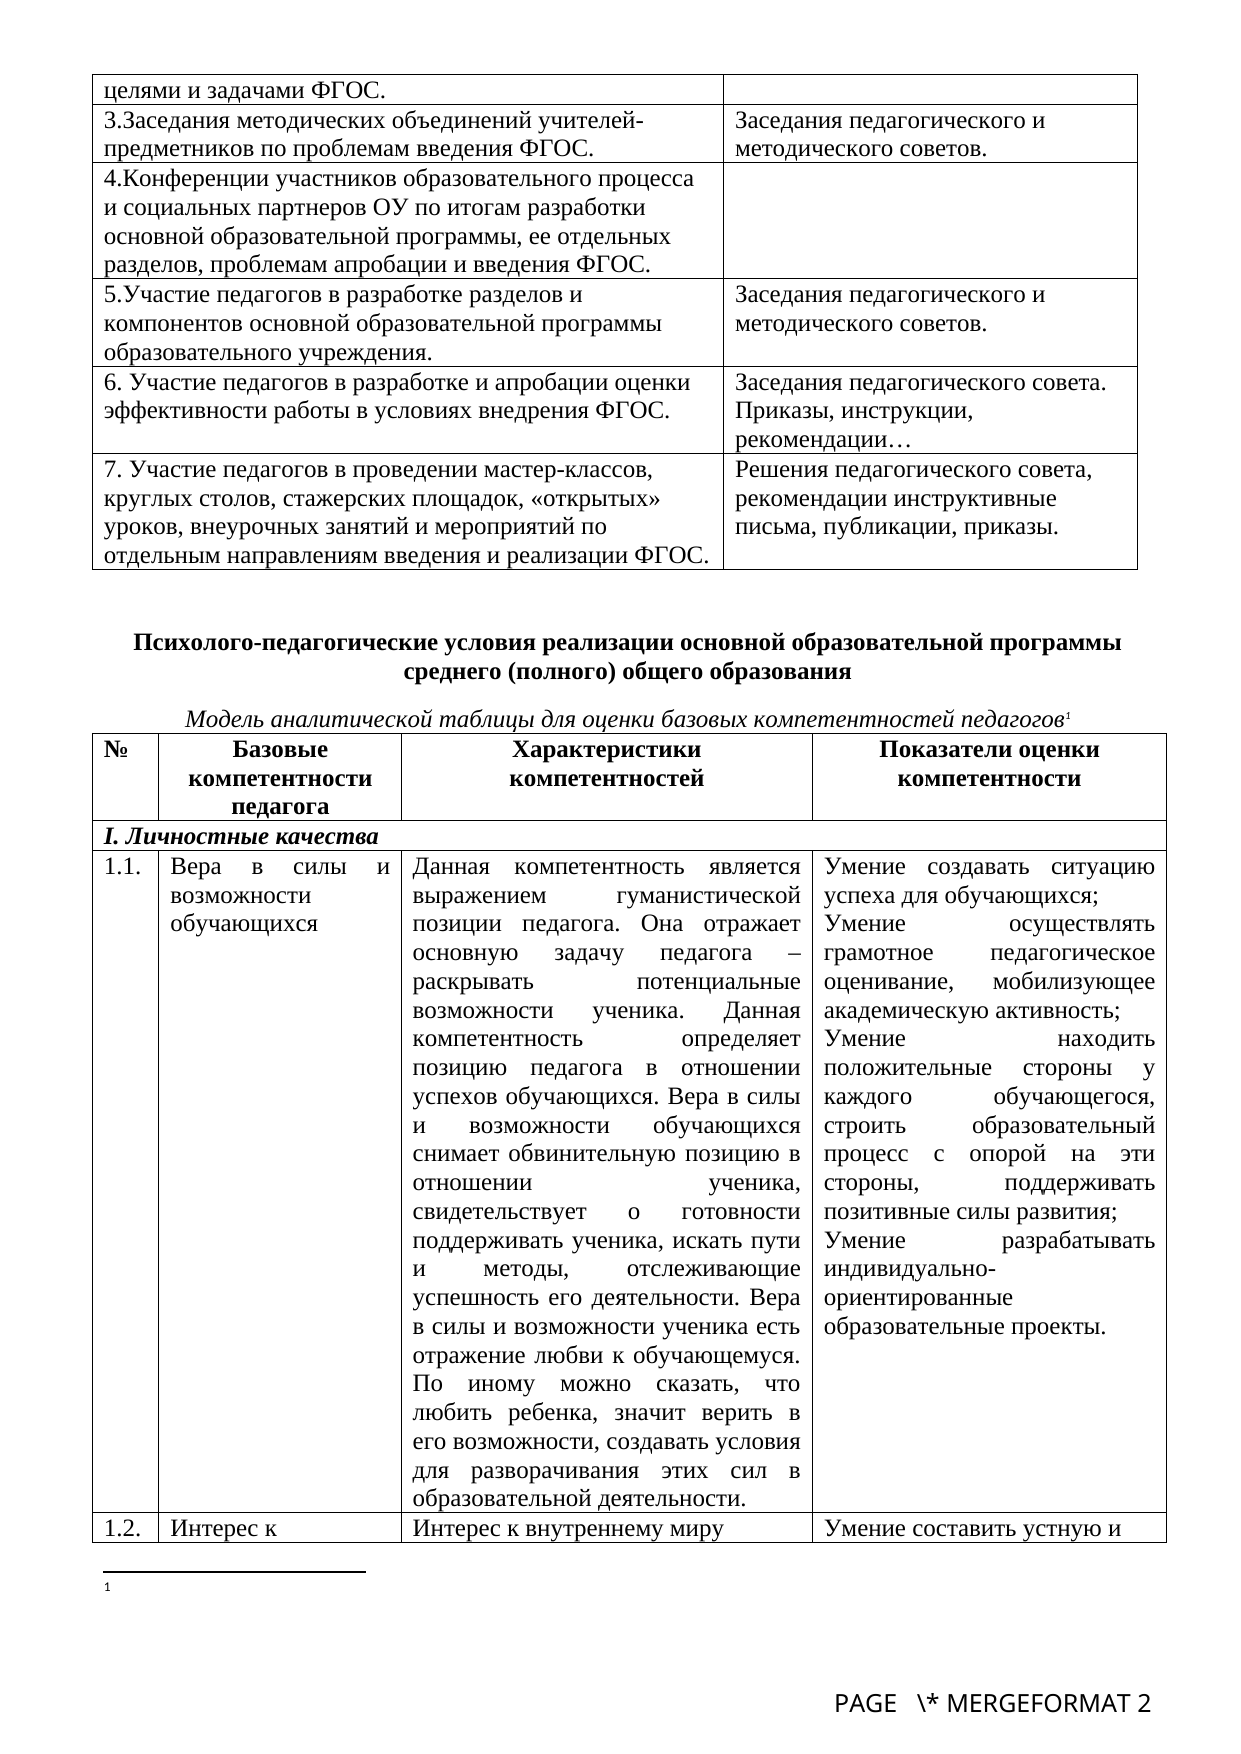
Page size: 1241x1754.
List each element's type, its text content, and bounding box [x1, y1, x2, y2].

table_cell Заседания педагогического и методического советов. [724, 279, 1137, 366]
table_cell 4.Конференции участников образовательного процесса и социальных партнеров ОУ по итогам разработки основной образовательной программы, ее отдельных разделов, проблемам апробации и введения ФГОС. [93, 163, 723, 278]
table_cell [724, 75, 1137, 104]
text Психолого-педагогические условия реализации основной образовательной программы среднего (полного) общего образования [103, 627, 1152, 685]
table_header Показатели оценки компетентности [813, 734, 1166, 820]
table_cell I. Личностные качества [93, 821, 1166, 850]
table_cell Решения педагогического совета, рекомендации инструктивные письма, публикации, приказы. [724, 454, 1137, 569]
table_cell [159, 1513, 401, 1542]
table_cell 6. Участие педагогов в разработке и апробации оценки эффективности работы в условиях внедрения ФГОС. [93, 367, 723, 453]
table_header Характеристики компетентностей [402, 734, 812, 820]
table_header Базовые компетентности педагога [159, 734, 401, 820]
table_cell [402, 1513, 812, 1542]
table_cell Данная компетентность является выражением гуманистической позиции педагога. Она отражает основную задачу педагога – раскрывать потенциальные возможности ученика. Данная компетентность определяет позицию педагога в отношении успехов обучающихся. Вера в силы и возможности обучающихся снимает обвинительную позицию в отношении ученика, свидетельствует о готовности поддерживать ученика, искать пути и методы, отслеживающие успешность его деятельности. Вера в силы и возможности ученика есть отражение любви к обучающемуся. По иному можно сказать, что любить ребенка, значит верить в его возможности, создавать условия для разворачивания этих сил в образовательной деятельности. [402, 851, 812, 1512]
text Модель аналитической таблицы для оценки базовых компетентностей педагогов [103, 704, 1152, 733]
table_header № [93, 734, 158, 820]
table_cell Заседания педагогического и методического советов. [724, 105, 1137, 162]
table_cell 1.2. [93, 1513, 158, 1542]
table_cell Умение создавать ситуацию успеха для обучающихся; Умение осуществлять грамотное педагогическое оценивание, мобилизующее академическую активность; Умение находить положительные стороны у каждого обучающегося, строить образовательный процесс с опорой на эти стороны, поддерживать позитивные силы развития; Умение разрабатывать индивидуально-ориентированные образовательные проекты. [813, 851, 1166, 1512]
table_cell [93, 75, 723, 104]
table_cell Вера в силы и возможности обучающихся [159, 851, 401, 1512]
table_cell [724, 163, 1137, 278]
table_cell 3.Заседания методических объединений учителей-предметников по проблемам введения ФГОС. [93, 105, 723, 162]
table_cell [813, 1513, 1166, 1542]
table_cell 1.1. [93, 851, 158, 1512]
table_cell 7. Участие педагогов в проведении мастер-классов, круглых столов, стажерских площадок, «открытых» уроков, внеурочных занятий и мероприятий по отдельным направлениям введения и реализации ФГОС. [93, 454, 723, 569]
table_cell Заседания педагогического совета. Приказы, инструкции, рекомендации… [724, 367, 1137, 453]
table_cell 5.Участие педагогов в разработке разделов и компонентов основной образовательной программы образовательного учреждения. [93, 279, 723, 366]
